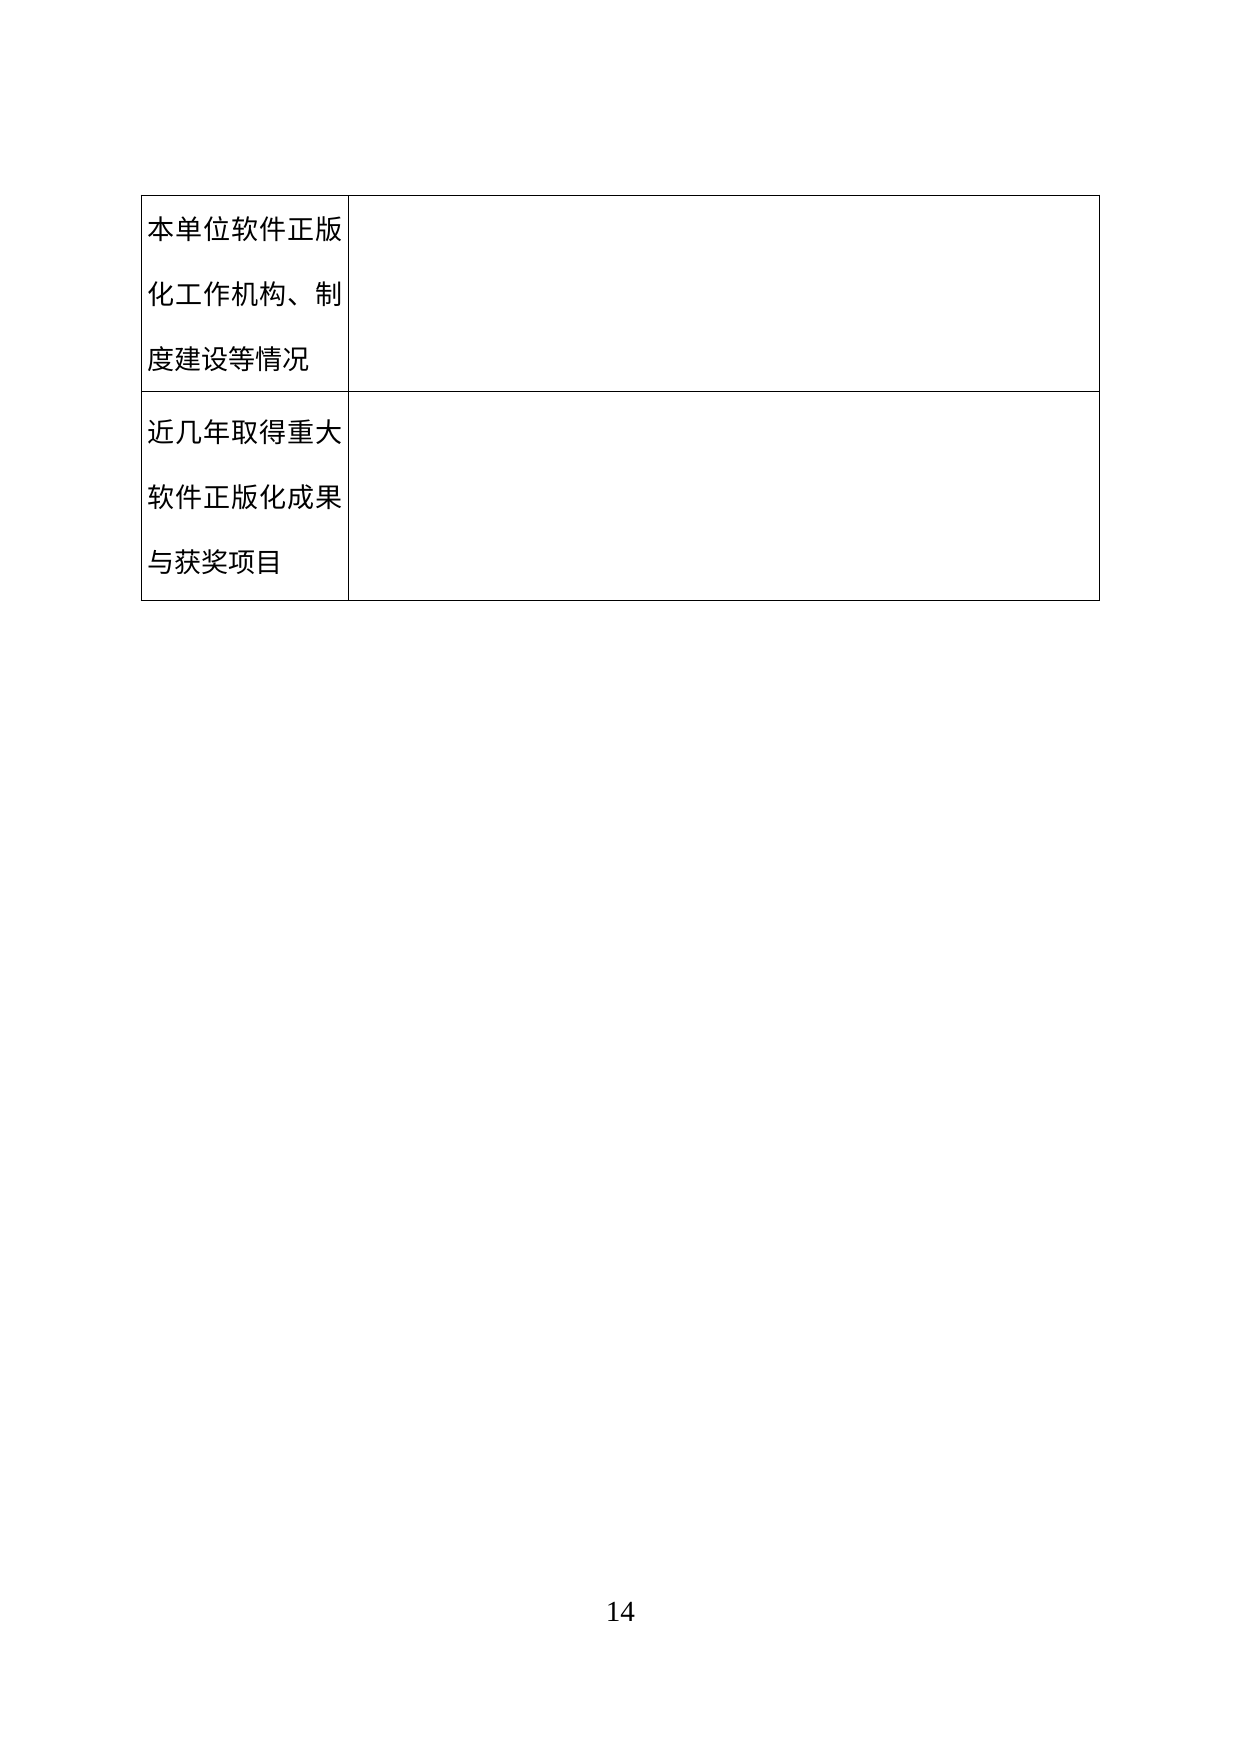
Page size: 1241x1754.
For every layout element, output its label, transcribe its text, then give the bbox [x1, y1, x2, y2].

table_cell [349, 196, 1099, 391]
table_cell [349, 392, 1099, 600]
table_cell 近几年取得重大软件正版化成果与获奖项目 [142, 392, 348, 600]
table_cell 本单位软件正版化工作机构、制度建设等情况 [142, 196, 348, 391]
